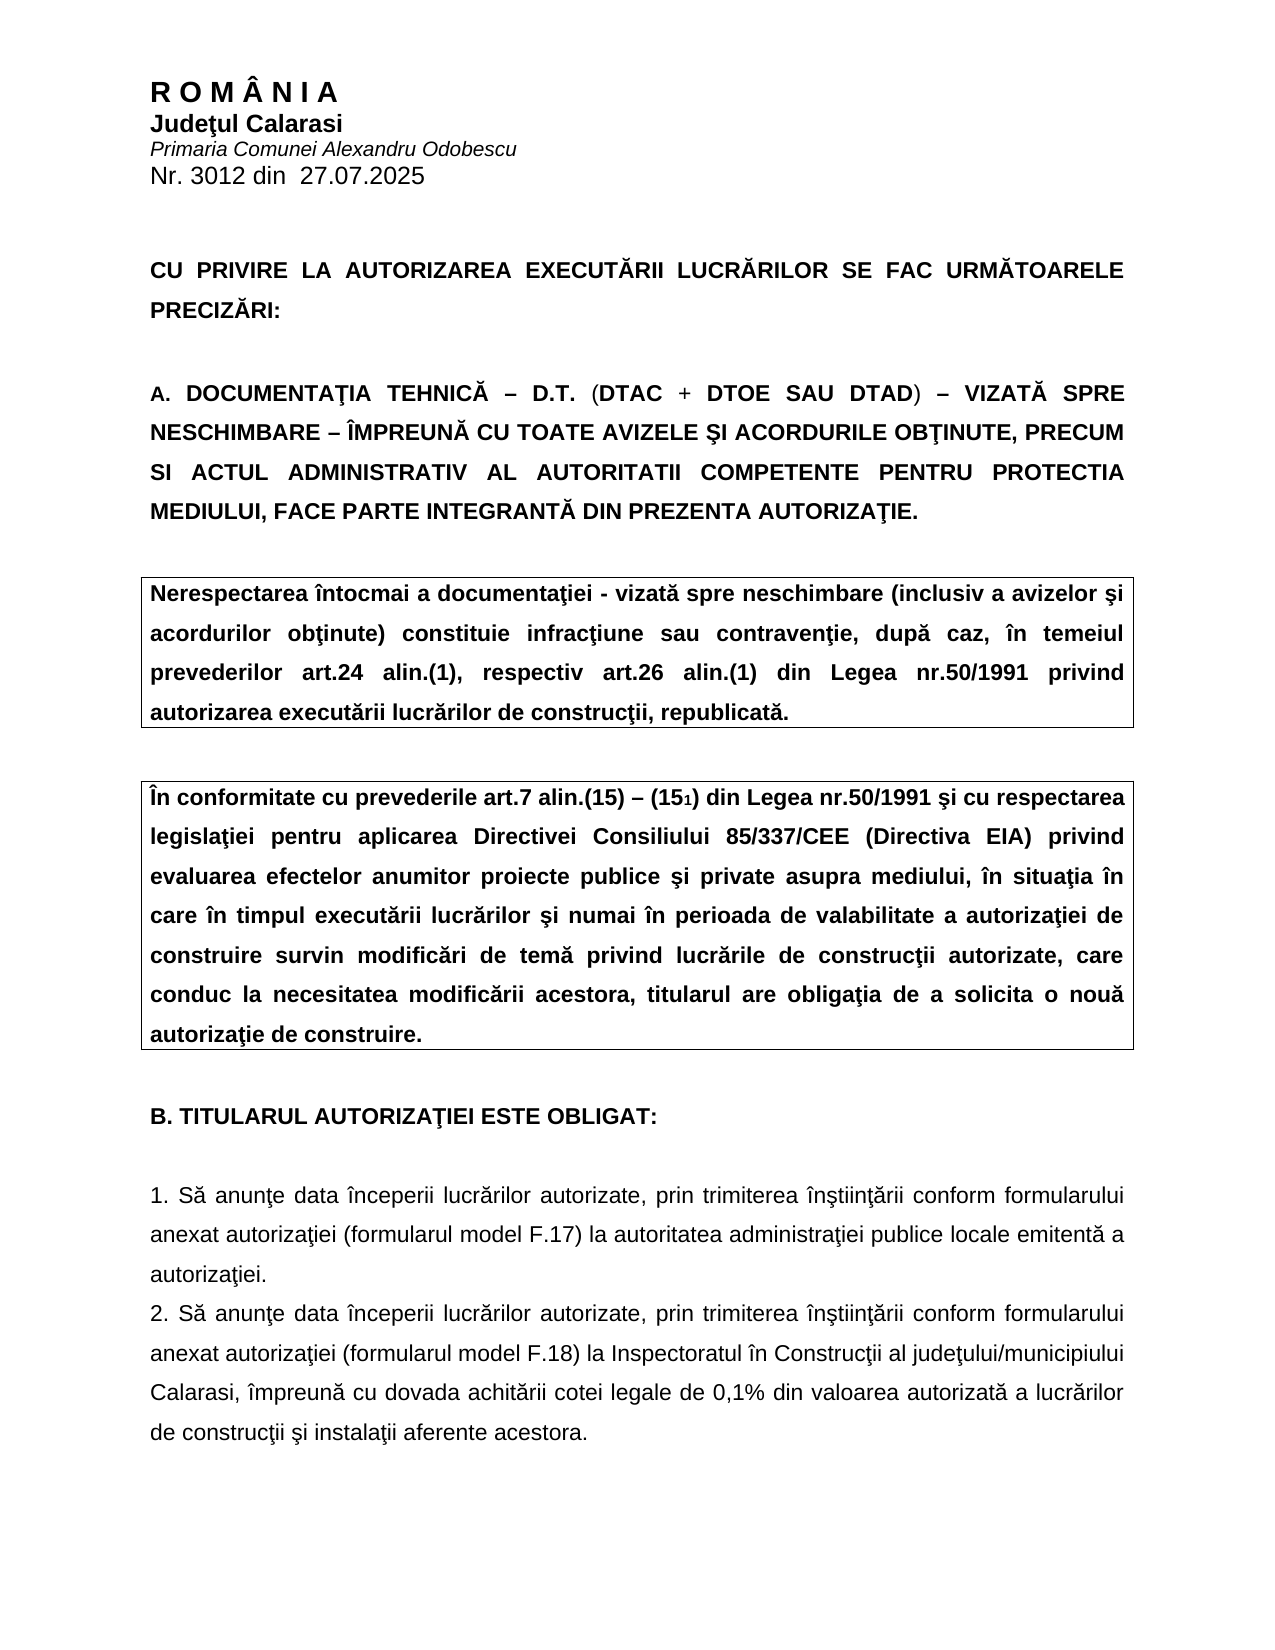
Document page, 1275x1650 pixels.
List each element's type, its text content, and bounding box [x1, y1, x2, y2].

text CU PRIVIRE LA AUTORIZAREA EXECUTĂRII LUCRĂRILOR SE FAC URMĂTOARELE PRECIZĂRI: [150, 257, 1125, 323]
text 1. Să anunţe data începerii lucrărilor autorizate, prin trimiterea înştiinţării conform formularului anexat autorizaţiei (formularul model F.17) la autoritatea administraţiei publice locale emitentă a autorizaţiei. [150, 1182, 1125, 1287]
text B. TITULARUL AUTORIZAŢIEI ESTE OBLIGAT: [150, 1103, 1125, 1129]
text În conformitate cu prevederile art.7 alin.(15) – (151) din Legea nr.50/1991 şi cu respectarea legislaţiei pentru aplicarea Directivei Consiliului 85/337/CEE (Directiva EIA) privind evaluarea efectelor anumitor proiecte publice şi private asupra mediului, în situaţia în care în timpul executării lucrărilor şi numai în perioada de valabilitate a autorizaţiei de construire survin modificări de temă privind lucrările de construcţii autorizate, care conduc la necesitatea modificării acestora, titularul are obligaţia de a solicita o nouă autorizaţie de construire. [142, 782, 1133, 1049]
text Nerespectarea întocmai a documentaţiei - vizată spre neschimbare (inclusiv a avizelor şi acordurilor obţinute) constituie infracţiune sau contravenţie, după caz, în temeiul prevederilor art.24 alin.(1), respectiv art.26 alin.(1) din Legea nr.50/1991 privind autorizarea executării lucrărilor de construcţii, republicată. [142, 578, 1133, 727]
text 2. Să anunţe data începerii lucrărilor autorizate, prin trimiterea înştiinţării conform formularului anexat autorizaţiei (formularul model F.18) la Inspectoratul în Construcţii al judeţului/municipiului Calarasi, împreună cu dovada achitării cotei legale de 0,1% din valoarea autorizată a lucrărilor de construcţii şi instalaţii aferente acestora. [150, 1300, 1125, 1445]
text A. DOCUMENTAŢIA TEHNICĂ – D.T. (DTAC + DTOE SAU DTAD) – VIZATĂ SPRE NESCHIMBARE – ÎMPREUNĂ CU TOATE AVIZELE ŞI ACORDURILE OBŢINUTE, PRECUM SI ACTUL ADMINISTRATIV AL AUTORITATII COMPETENTE PENTRU PROTECTIA MEDIULUI, FACE PARTE INTEGRANTĂ DIN PREZENTA AUTORIZAŢIE. [150, 379, 1125, 524]
